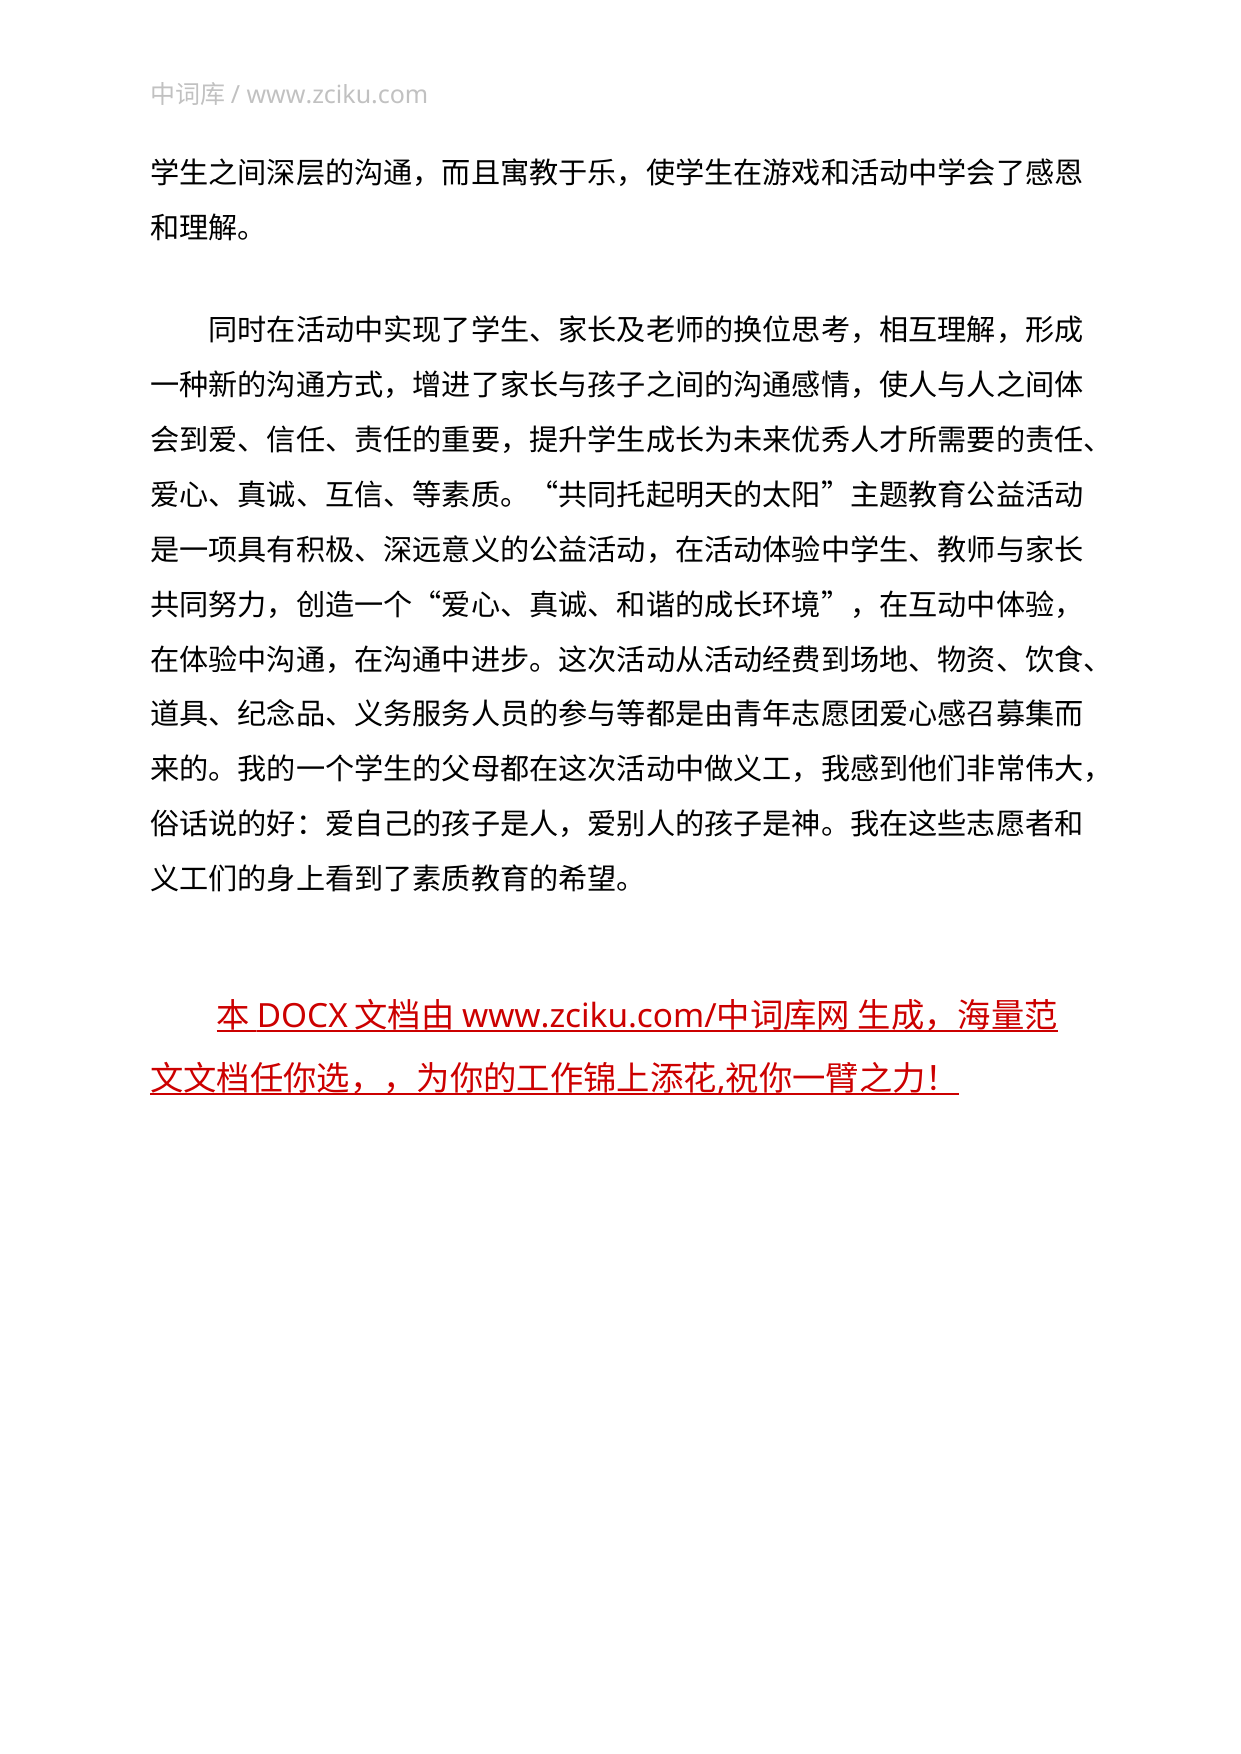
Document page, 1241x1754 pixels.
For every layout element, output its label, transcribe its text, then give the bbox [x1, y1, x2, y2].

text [150, 150, 1090, 247]
text 同时在活动中实现了学生、家长及老师的换位思考，相互理解，形成一种新的沟通方式，增进了家长与孩子之间的沟通感情，使人与人之间体会到爱、信任、责任的重要，提升学生成长为未来优秀人才所需要的责任、爱心、真诚、互信、等素质。“共同托起明天的太阳”主题教育公益活动是一项具有积极、深远意义的公益活动，在活动体验中学生、教师与家长共同努力，创造一个“爱心、真诚、和谐的成长环境”，在互动中体验，在体验中沟通，在沟通中进步。这次活动从活动经费到场地、物资、饮食、道具、纪念品、义务服务人员的参与等都是由青年志愿团爱心感召募集而来的。我的一个学生的父母都在这次活动中做义工，我感到他们非常伟大，俗话说的好：爱自己的孩子是人，爱别人的孩子是神。我在这些志愿者和义工们的身上看到了素质教育的希望。 [150, 307, 1090, 898]
text 本DOCX文档由 www.zciku.com/中词库网 生成，海量范文文档任你选，，为你的工作锦上添花,祝你一臂之力！ [150, 989, 1090, 1100]
